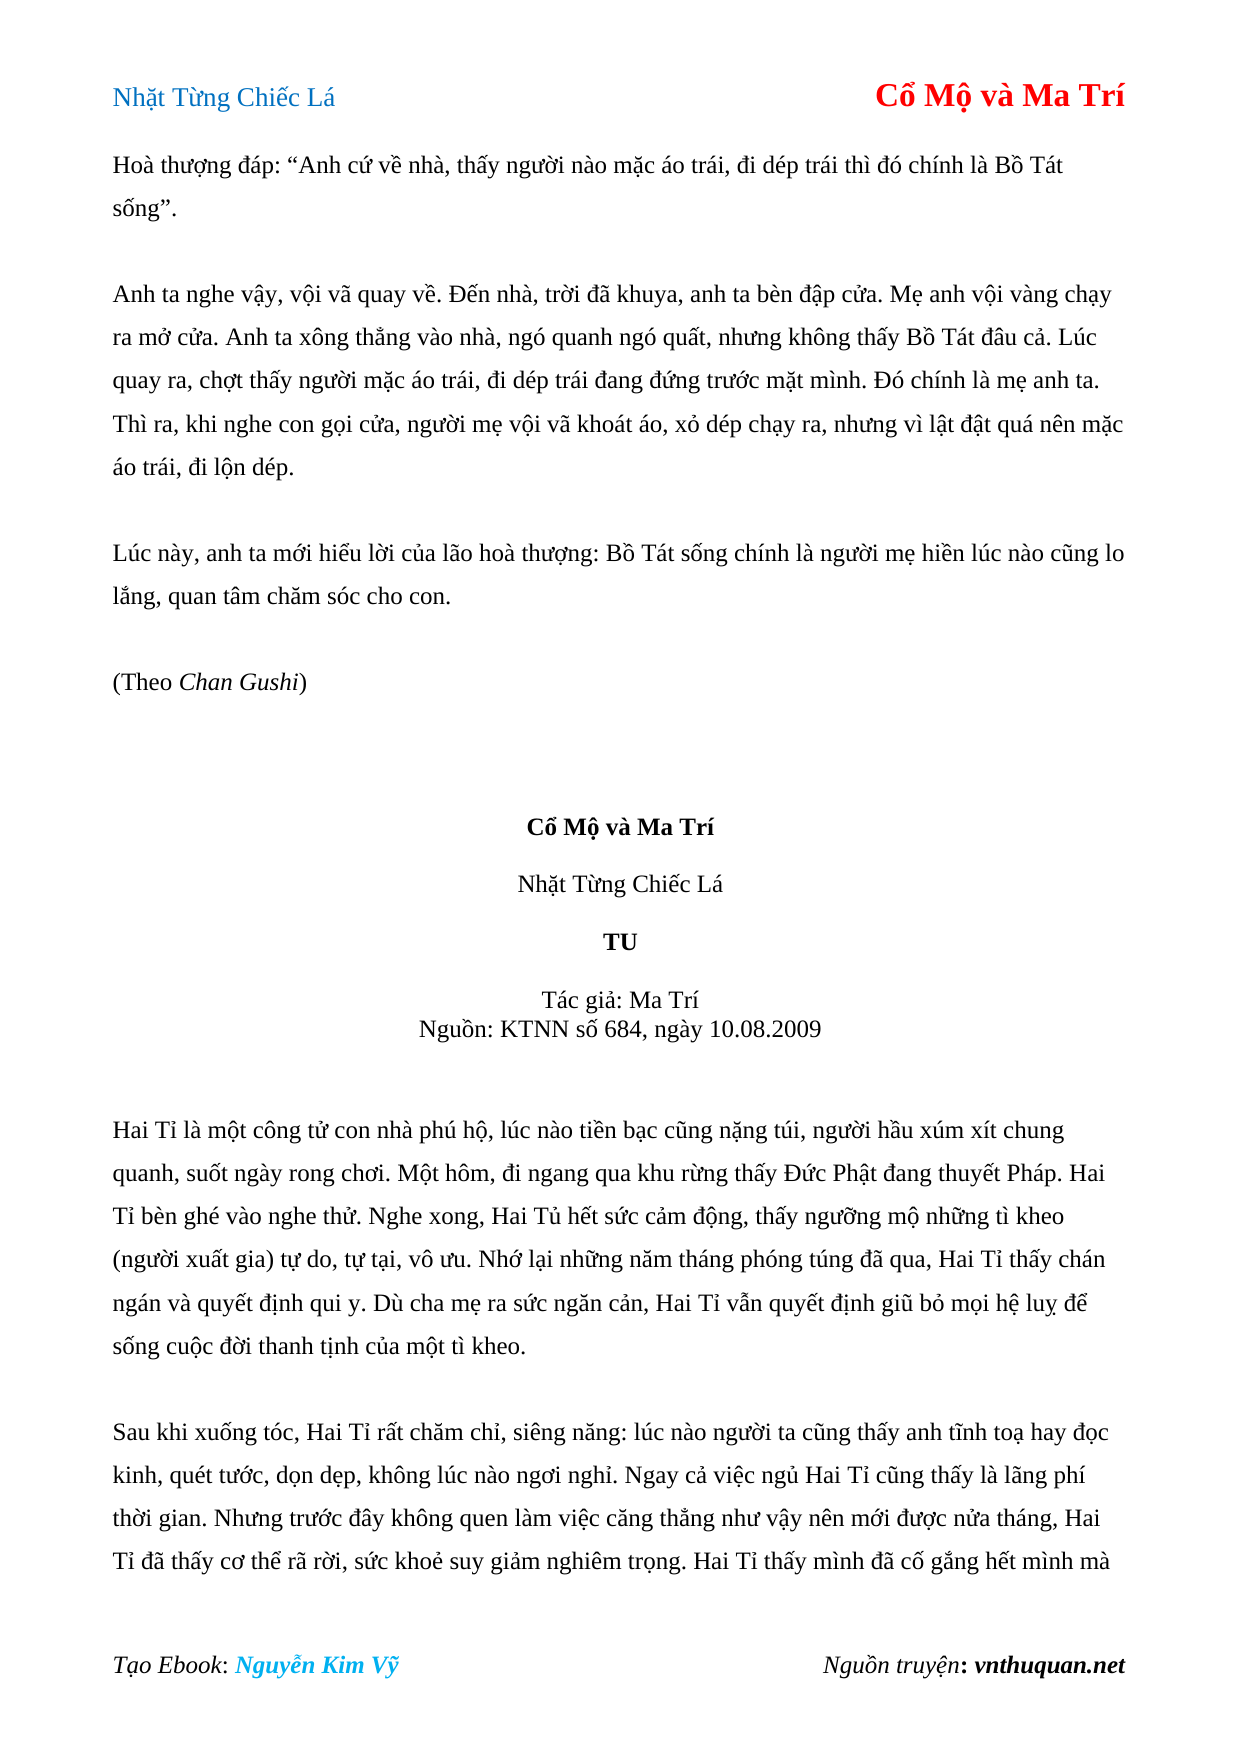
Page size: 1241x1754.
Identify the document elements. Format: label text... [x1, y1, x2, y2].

text Nhặt Từng Chiếc Lá [112, 869, 1128, 898]
text Tác giả: Ma Trí Nguồn: KTNN số 684, ngày 10.08.2009 [112, 985, 1128, 1043]
text Cổ Mộ và Ma Trí [112, 812, 1128, 840]
text TU [112, 927, 1128, 956]
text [112, 1072, 1128, 1575]
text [112, 150, 1128, 739]
